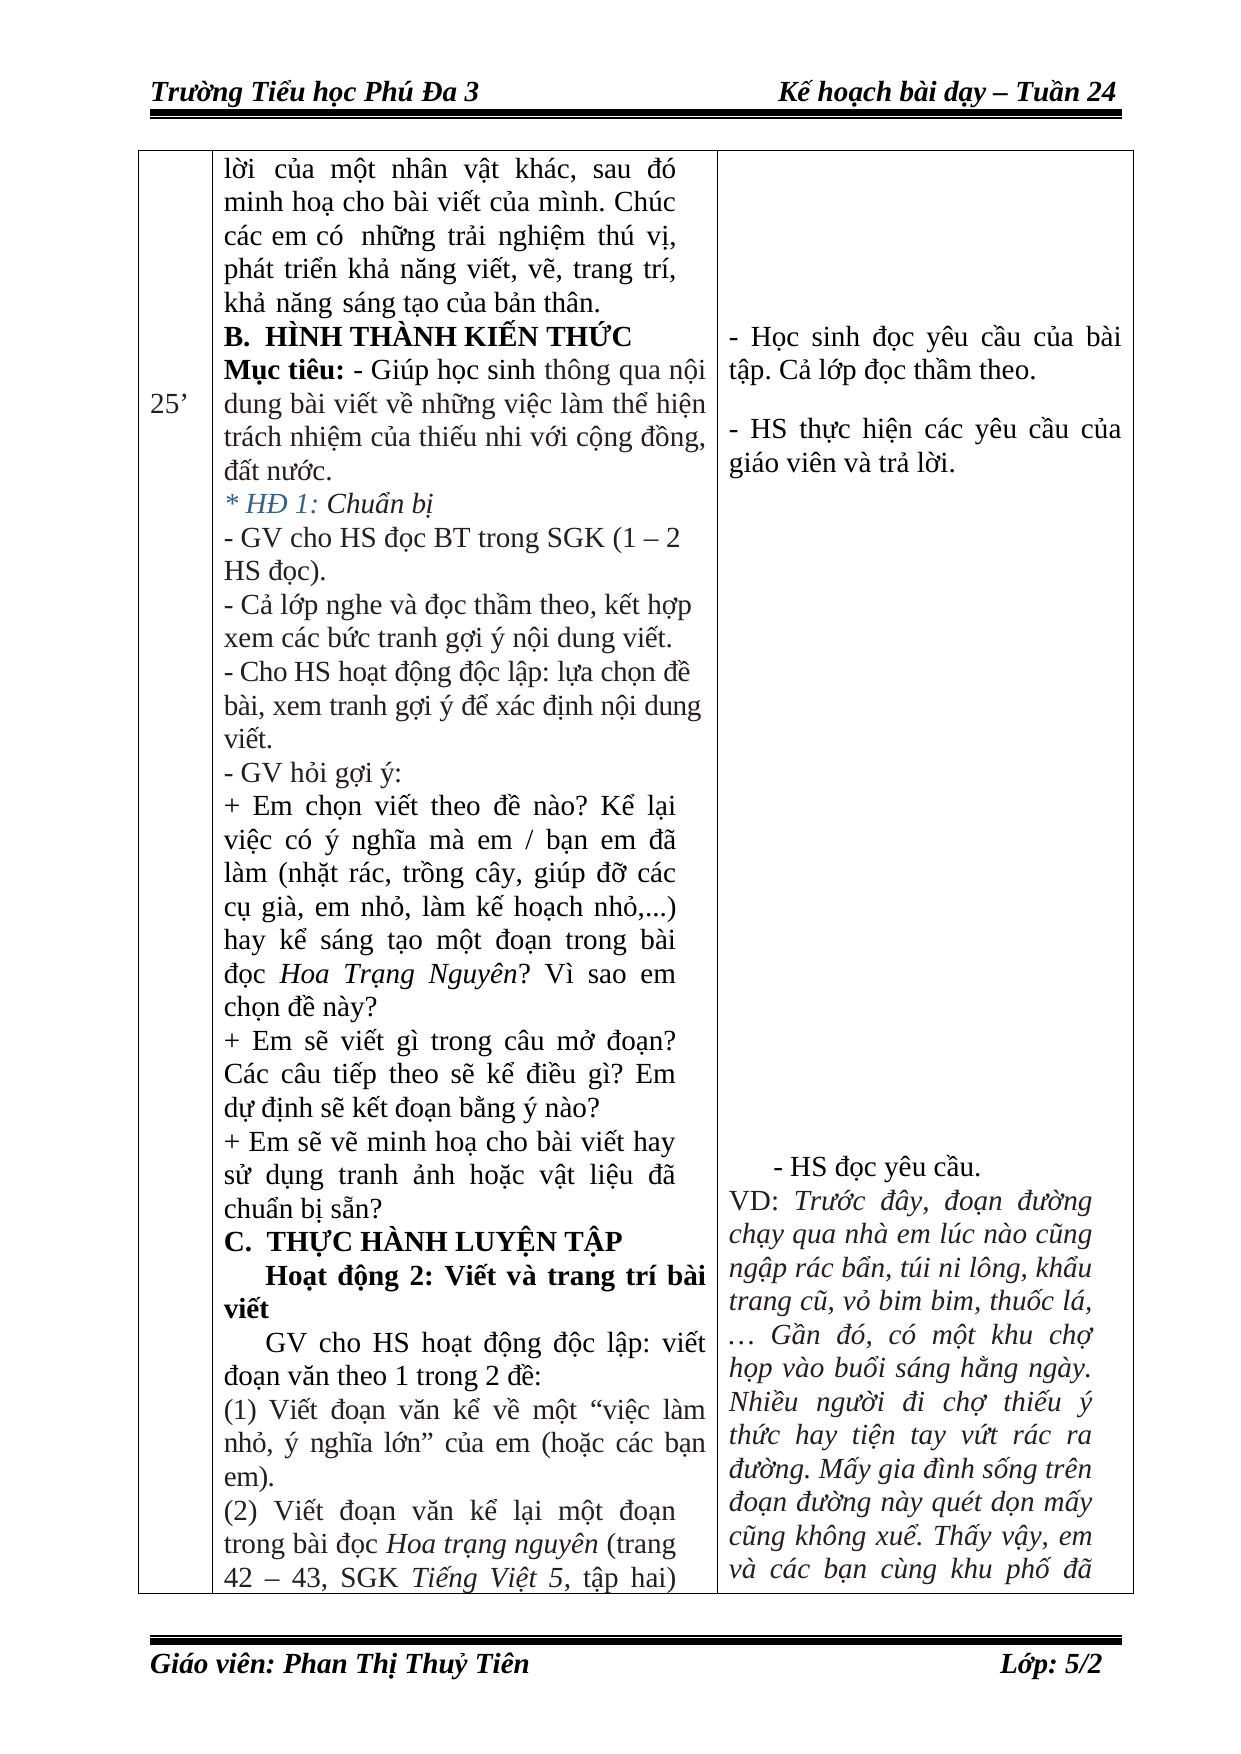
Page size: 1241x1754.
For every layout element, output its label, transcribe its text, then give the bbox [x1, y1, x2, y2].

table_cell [718, 151, 1133, 1593]
table_cell 5’ 25’ 5’ [139, 151, 212, 1593]
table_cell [213, 151, 717, 1593]
